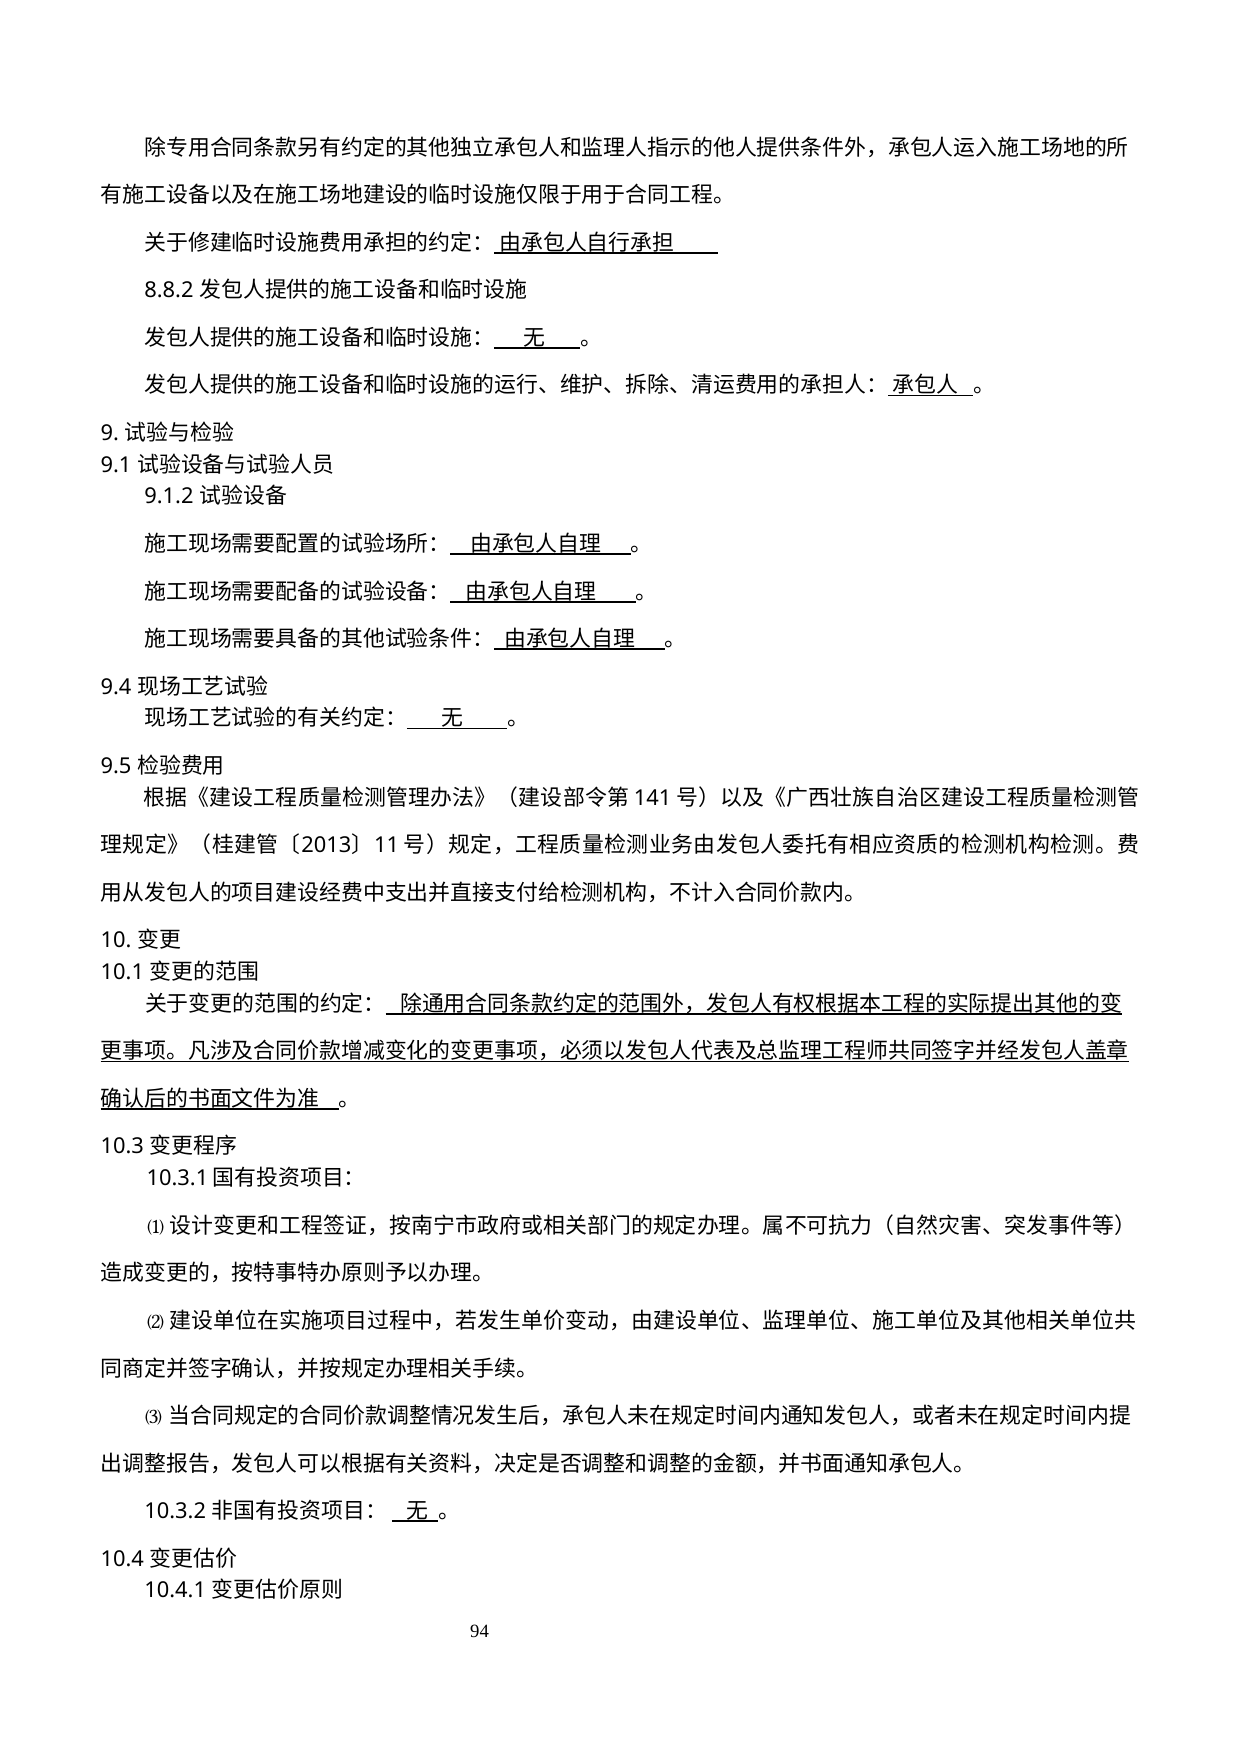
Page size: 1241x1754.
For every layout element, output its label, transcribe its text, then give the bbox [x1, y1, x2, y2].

text 现场工艺试验的有关约定： 无 。 [100, 700, 1140, 732]
text ⑴设计变更和工程签证，按南宁市政府或相关部门的规定办理。属不可抗力（自然灾害、突发事件等）造成变更的，按特事特办原则予以办理。 [100, 1208, 1140, 1287]
text ⑵建设单位在实施项目过程中，若发生单价变动，由建设单位、监理单位、施工单位及其他相关单位共同商定并签字确认，并按规定办理相关手续。 [100, 1303, 1140, 1382]
text 施工现场需要配置的试验场所： 由承包人自理 。 [100, 526, 1140, 558]
text 关于变更的范围的约定： 除通用合同条款约定的范围外，发包人有权根据本工程的实际提出其他的变更事项。凡涉及合同价款增减变化的变更事项，必须以发包人代表及总监理工程师共同签字并经发包人盖章确认后的书面文件为准 。 [100, 986, 1140, 1113]
text 10. 变更 [100, 922, 1140, 954]
text 8.8.2 发包人提供的施工设备和临时设施 [100, 272, 1140, 304]
text 除专用合同条款另有约定的其他独立承包人和监理人指示的他人提供条件外，承包人运入施工场地的所有施工设备以及在施工场地建设的临时设施仅限于用于合同工程。 [100, 130, 1140, 209]
text 10.4.1 变更估价原则 [100, 1572, 1140, 1604]
text 10.3.1国有投资项目： [100, 1160, 1140, 1192]
text ⑶ 当合同规定的合同价款调整情况发生后，承包人未在规定时间内通知发包人，或者未在规定时间内提出调整报告，发包人可以根据有关资料，决定是否调整和调整的金额，并书面通知承包人。 [100, 1398, 1140, 1477]
text 9. 试验与检验 [100, 415, 1140, 447]
text 9.4 现场工艺试验 [100, 669, 1140, 700]
text 10.3 变更程序 [100, 1128, 1140, 1160]
text 施工现场需要配备的试验设备： 由承包人自理 。 [100, 574, 1140, 605]
text 根据《建设工程质量检测管理办法》（建设部令第141号）以及《广西壮族自治区建设工程质量检测管理规定》（桂建管〔2013〕11号）规定，工程质量检测业务由发包人委托有相应资质的检测机构检测。费用从发包人的项目建设经费中支出并直接支付给检测机构，不计入合同价款内。 [100, 780, 1140, 907]
text 9.1.2 试验设备 [100, 478, 1140, 510]
text 施工现场需要具备的其他试验条件： 由承包人自理 。 [100, 621, 1140, 653]
text 关于修建临时设施费用承担的约定： 由承包人自行承担 [100, 225, 1140, 257]
text 10.4 变更估价 [100, 1541, 1140, 1572]
text 发包人提供的施工设备和临时设施： 无 。 [100, 320, 1140, 352]
text 9.5 检验费用 [100, 748, 1140, 780]
text 9.1 试验设备与试验人员 [100, 447, 1140, 478]
text 发包人提供的施工设备和临时设施的运行、维护、拆除、清运费用的承担人： 承包人 。 [100, 367, 1140, 399]
text 10.1 变更的范围 [100, 954, 1140, 986]
text 10.3.2 非国有投资项目： 无 。 [100, 1493, 1140, 1525]
